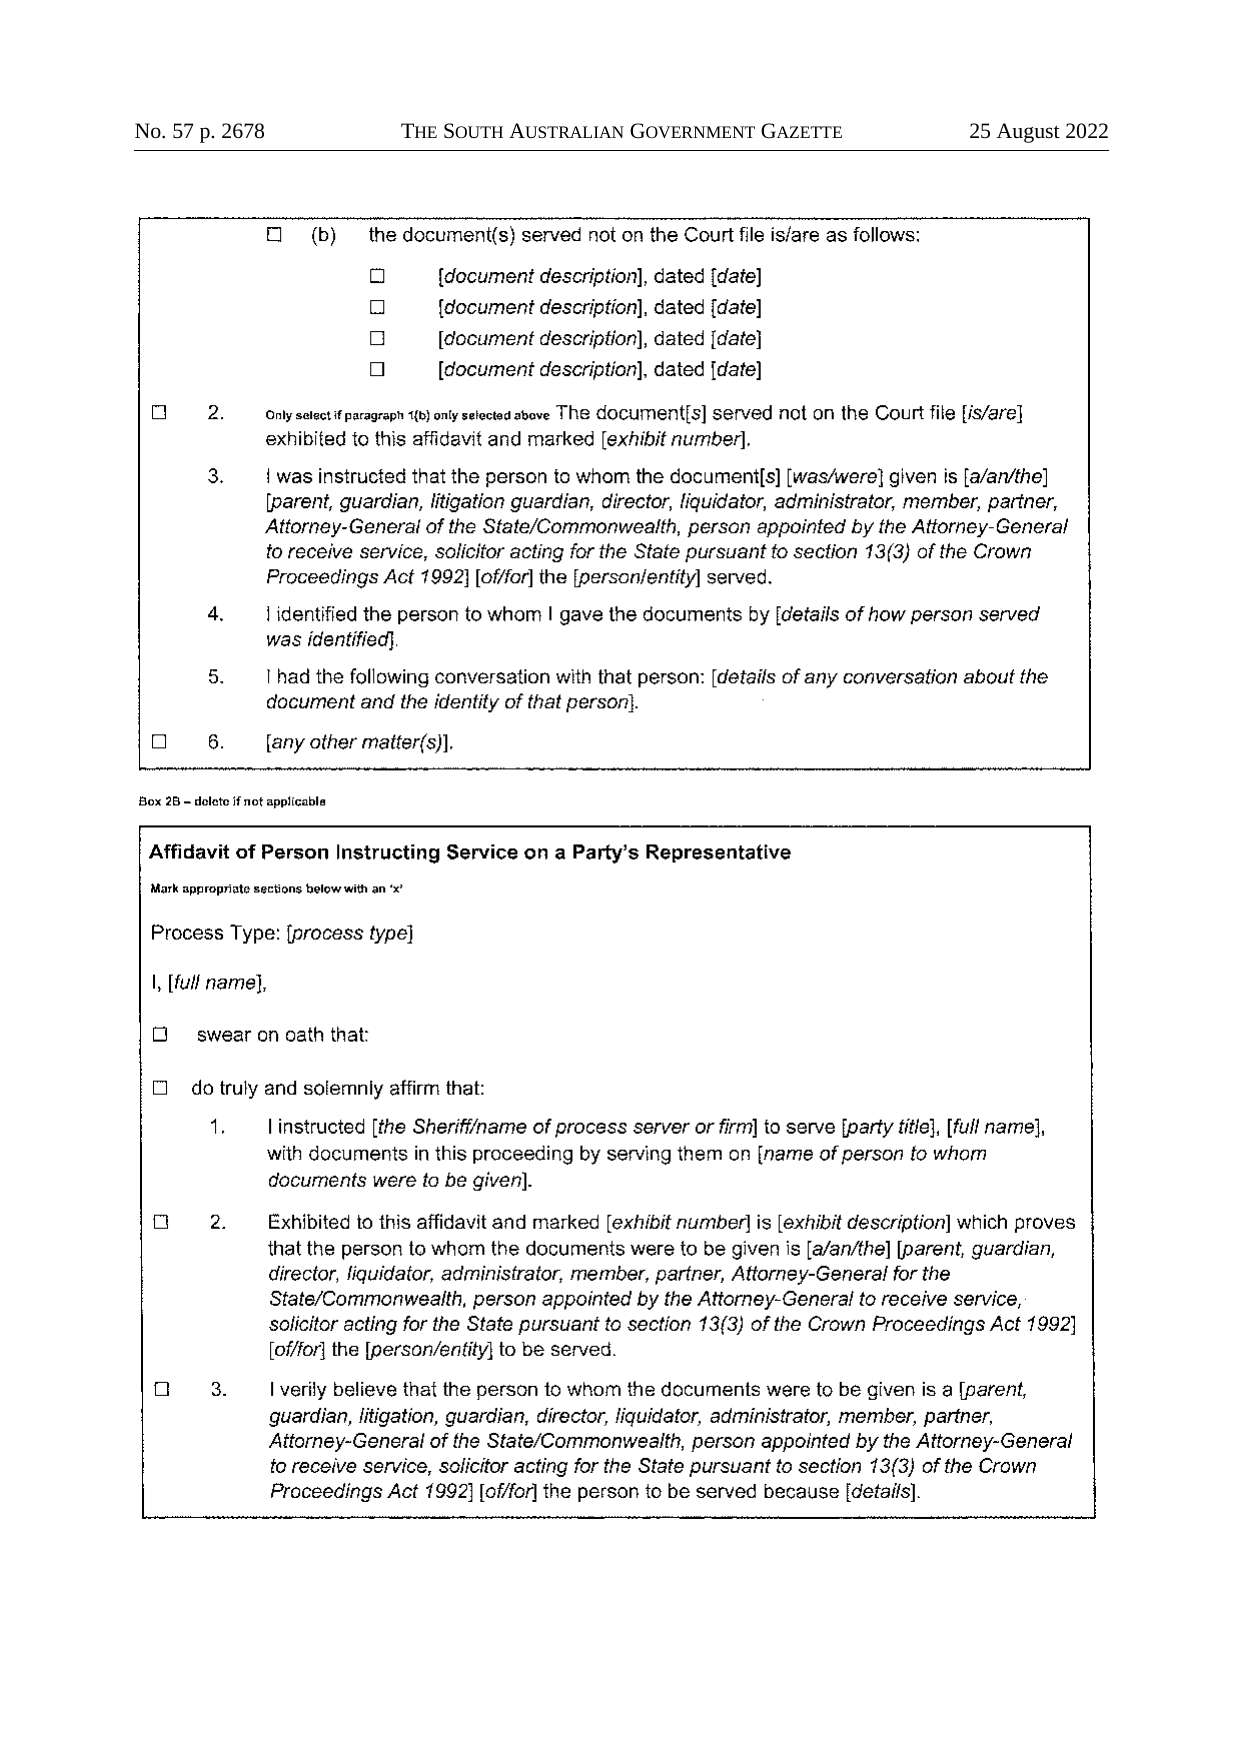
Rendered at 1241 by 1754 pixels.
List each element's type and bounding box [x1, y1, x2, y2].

picture [134, 181, 1114, 1584]
